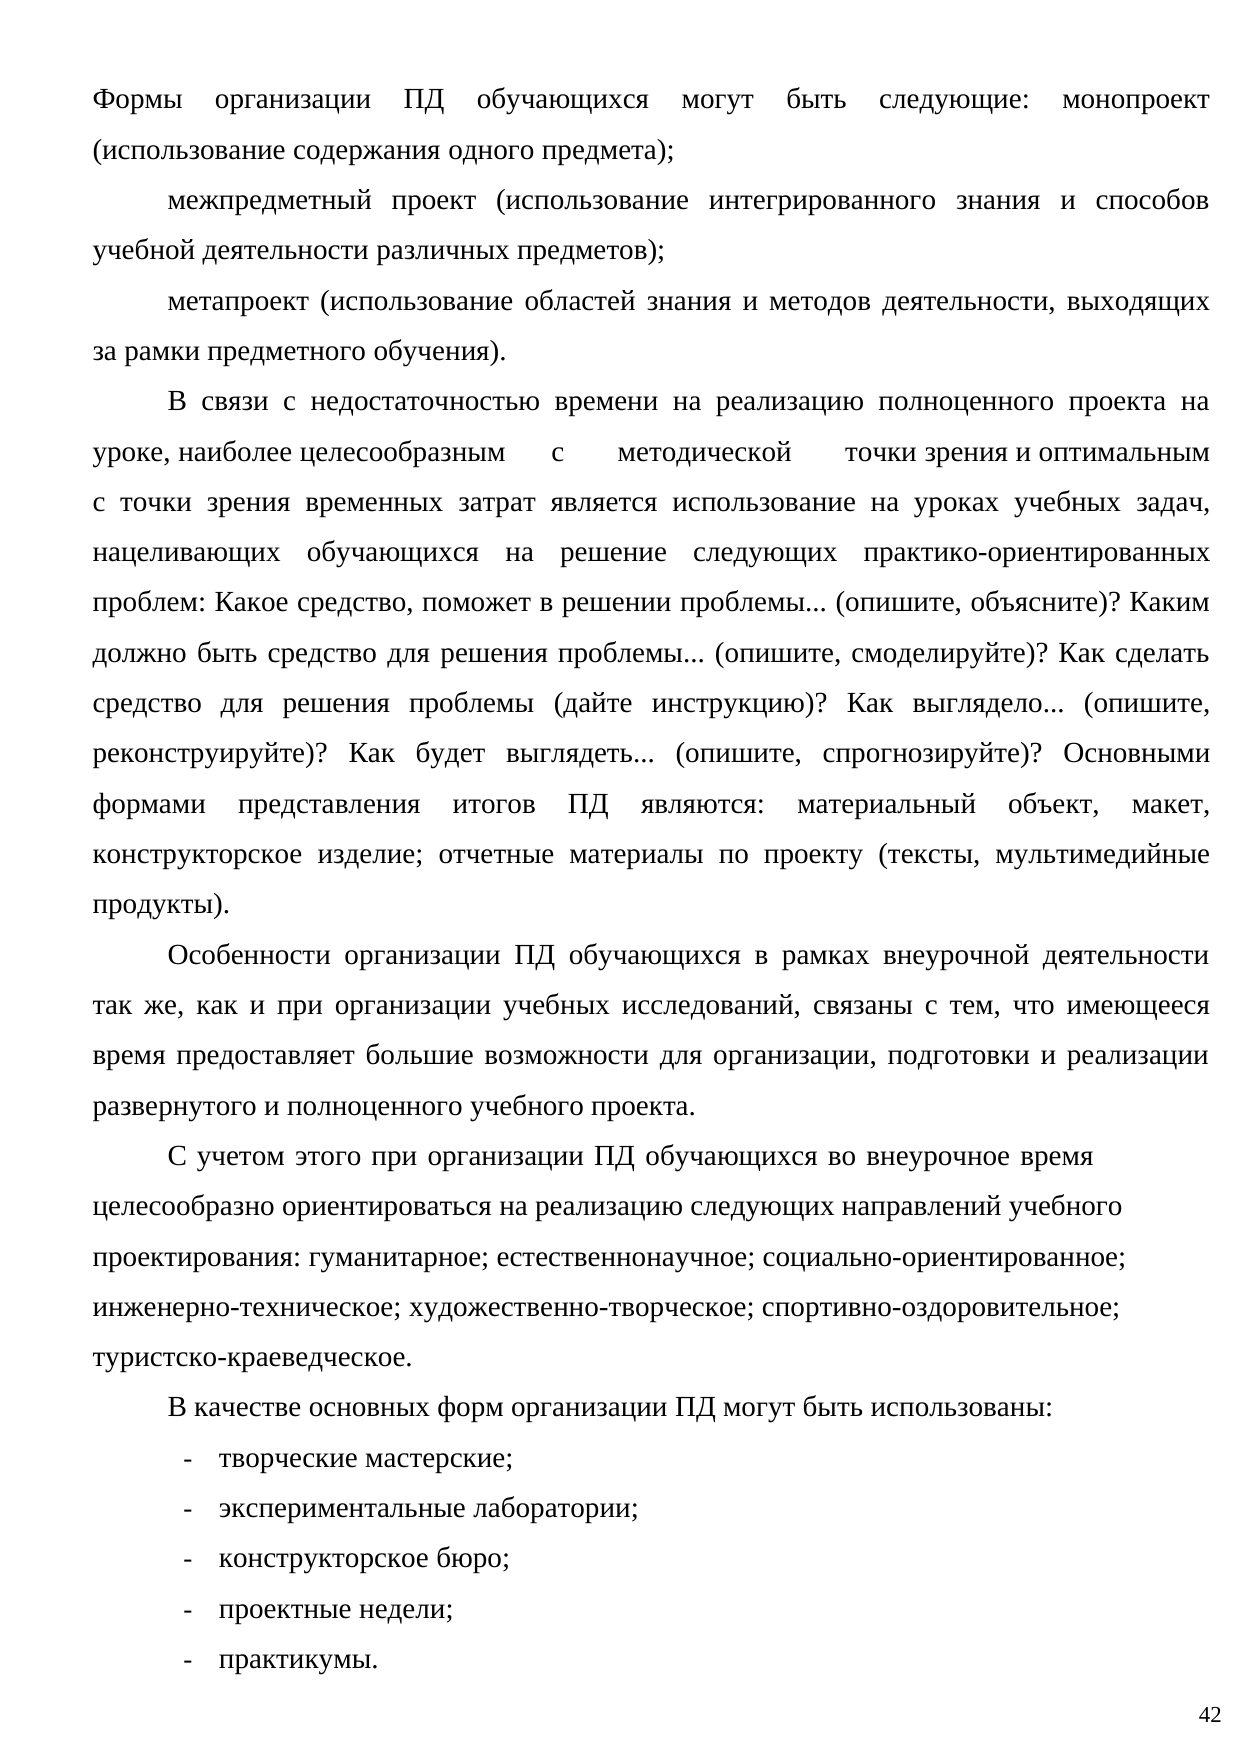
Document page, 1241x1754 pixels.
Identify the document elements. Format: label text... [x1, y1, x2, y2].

text В качестве основных форм организации ПД могут быть использованы: [92, 1389, 1221, 1423]
list проектные недели; [108, 1591, 1221, 1624]
text межпредметный проект (использование интегрированного знания и способов учебной деятельности различных предметов); [92, 182, 1209, 266]
text С учетом этого при организации ПД обучающихся во внеурочное время целесообразно ориентироваться на реализацию следующих направлений учебного проектирования: гуманитарное; естественнонаучное; социально-ориентированное; инженерно-техническое; художественно-творческое; спортивно-оздоровительное; туристско-краеведческое. [92, 1138, 1209, 1373]
list творческие мастерские; [108, 1440, 1221, 1473]
list конструкторское бюро; [108, 1541, 1221, 1574]
text Особенности организации ПД обучающихся в рамках внеурочной деятельности так же, как и при организации учебных исследований, связаны с тем, что имеющееся время предоставляет большие возможности для организации, подготовки и реализации развернутого и полноценного учебного проекта. [92, 937, 1210, 1121]
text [92, 81, 1210, 165]
list экспериментальные лаборатории; [108, 1490, 1221, 1524]
text метапроект (использование областей знания и методов деятельности, выходящих за рамки предметного обучения). [92, 283, 1210, 367]
text В связи с недостаточностью времени на реализацию полноценного проекта на уроке, наиболее целесообразным с методической точки зрения и оптимальным с точки зрения временных затрат является использование на уроках учебных задач, нацеливающих обучающихся на решение следующих практико-ориентированных проблем: Какое средство, поможет в решении проблемы... (опишите, объясните)? Каким должно быть средство для решения проблемы... (опишите, смоделируйте)? Как сделать средство для решения проблемы (дайте инструкцию)? Как выглядело... (опишите, реконструируйте)? Как будет выглядеть... (опишите, спрогнозируйте)? Основными формами представления итогов ПД являются: материальный объект, макет, конструкторское изделие; отчетные материалы по проекту (тексты, мультимедийные продукты). [92, 383, 1210, 920]
list практикумы. [108, 1641, 1221, 1675]
